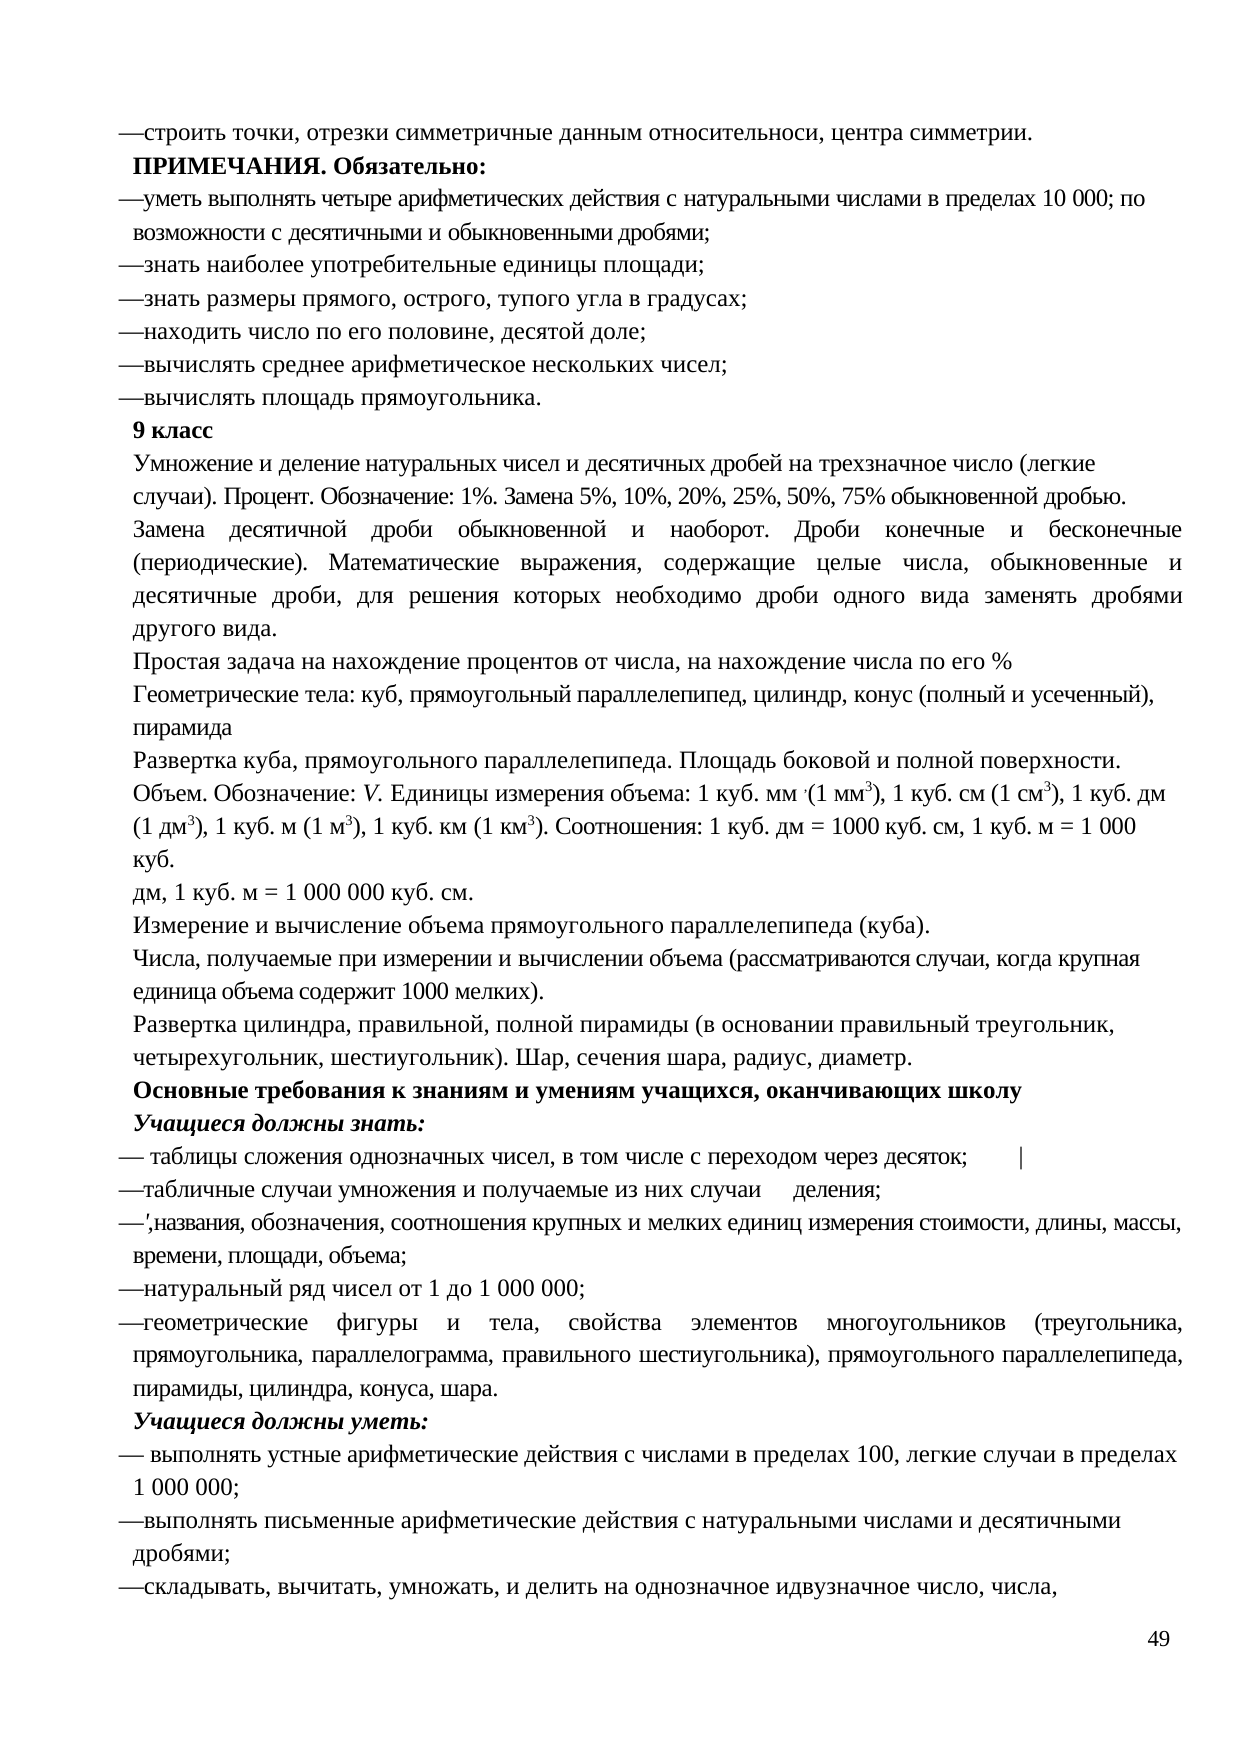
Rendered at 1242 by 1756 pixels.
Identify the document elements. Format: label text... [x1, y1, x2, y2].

text Умножение и деление натуральных чисел и десятичных дробей на трехзначное число (легкие случаи). Процент. Обозначение: 1%. Замена 5%, 10%, 20%, 25%, 50%, 75% обыкновенной дробью. [133, 448, 1185, 510]
text —знать наиболее употребительные единицы площади; [118, 249, 1219, 278]
text Числа, получаемые при измерении и вычислении объема (рассматриваются случаи, когда крупная единица объема содержит 1000 мелких). [133, 943, 1183, 1005]
text —вычислять площадь прямоугольника. [118, 382, 1219, 411]
text —натуральный ряд чисел от 1 до 1 000 000; [118, 1273, 1219, 1302]
text Измерение и вычисление объема прямоугольного параллелепипеда (куба). [133, 910, 1219, 939]
text —знать размеры прямого, острого, тупого угла в градусах; [118, 283, 1219, 312]
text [118, 1571, 1133, 1599]
text дм, 1 куб. м = 1 000 000 куб. см. [133, 877, 1219, 906]
subtitle ПРИМЕЧАНИЯ. Обязательно: [133, 151, 1219, 180]
text Простая задача на нахождение процентов от числа, на нахождение числа по его % [133, 646, 1219, 675]
text Развертка цилиндра, правильной, полной пирамиды (в основании правильный треугольник, четырехугольник, шестиугольник). Шар, сечения шара, радиус, диаметр. [133, 1009, 1219, 1071]
subtitle Учащиеся должны уметь: [133, 1406, 1219, 1435]
text —вычислять среднее арифметическое нескольких чисел; [118, 349, 1219, 377]
text —табличные случаи умножения и получаемые из них случаи деления; [118, 1174, 1219, 1203]
text — таблицы сложения однозначных чисел, в том числе с переходом через десяток; | [118, 1141, 1219, 1170]
text Объем. Обозначение: V. Единицы измерения объема: 1 куб. мм ,(1 мм3), 1 куб. см (1 см3), 1 куб. дм (1 дм3), 1 куб. м (1 м3), 1 куб. км (1 км3). Соотношения: 1 куб. дм = 1000 куб. см, 1 куб. м = 1 000 куб. [133, 778, 1180, 873]
subtitle класс [133, 416, 1219, 444]
text —геометрические фигуры и тела, свойства элементов многоугольников (треугольника, прямоугольника, параллелограмма, правильного шестиугольника), прямоугольного параллелепипеда, пирамиды, цилиндра, конуса, шара. [118, 1307, 1183, 1401]
text —находить число по его половине, десятой доле; [118, 316, 1219, 344]
text Замена десятичной дроби обыкновенной и наоборот. Дроби конечные и бесконечные (периодические). Математические выражения, содержащие целые числа, обыкновенные и десятичные дроби, для решения которых необходимо дроби одного вида заменять дробями другого вида. [133, 514, 1183, 642]
text — выполнять устные арифметические действия с числами в пределах 100, легкие случаи в пределах 1 000 000; [118, 1439, 1183, 1500]
text —',названия, обозначения, соотношения крупных и мелких единиц измерения стоимости, длины, массы, времени, площади, объема; [118, 1207, 1219, 1269]
text —выполнять письменные арифметические действия с натуральными числами и десятичными дробями; [118, 1505, 1133, 1566]
text —уметь выполнять четыре арифметических действия с натуральными числами в пределах 10 000; по возможности с десятичными и обыкновенными дробями; [118, 183, 1219, 245]
text Развертка куба, прямоугольного параллелепипеда. Площадь боковой и полной поверхности. [133, 745, 1219, 774]
subtitle Основные требования к знаниям и умениям учащихся, оканчивающих школу [133, 1076, 1219, 1104]
text Геометрические тела: куб, прямоугольный параллелепипед, цилиндр, конус (полный и усеченный), пирамида [133, 679, 1219, 741]
text —строить точки, отрезки симметричные данным относительноси, центра симметрии. [118, 117, 1219, 146]
subtitle Учащиеся должны знать: [133, 1108, 1219, 1137]
